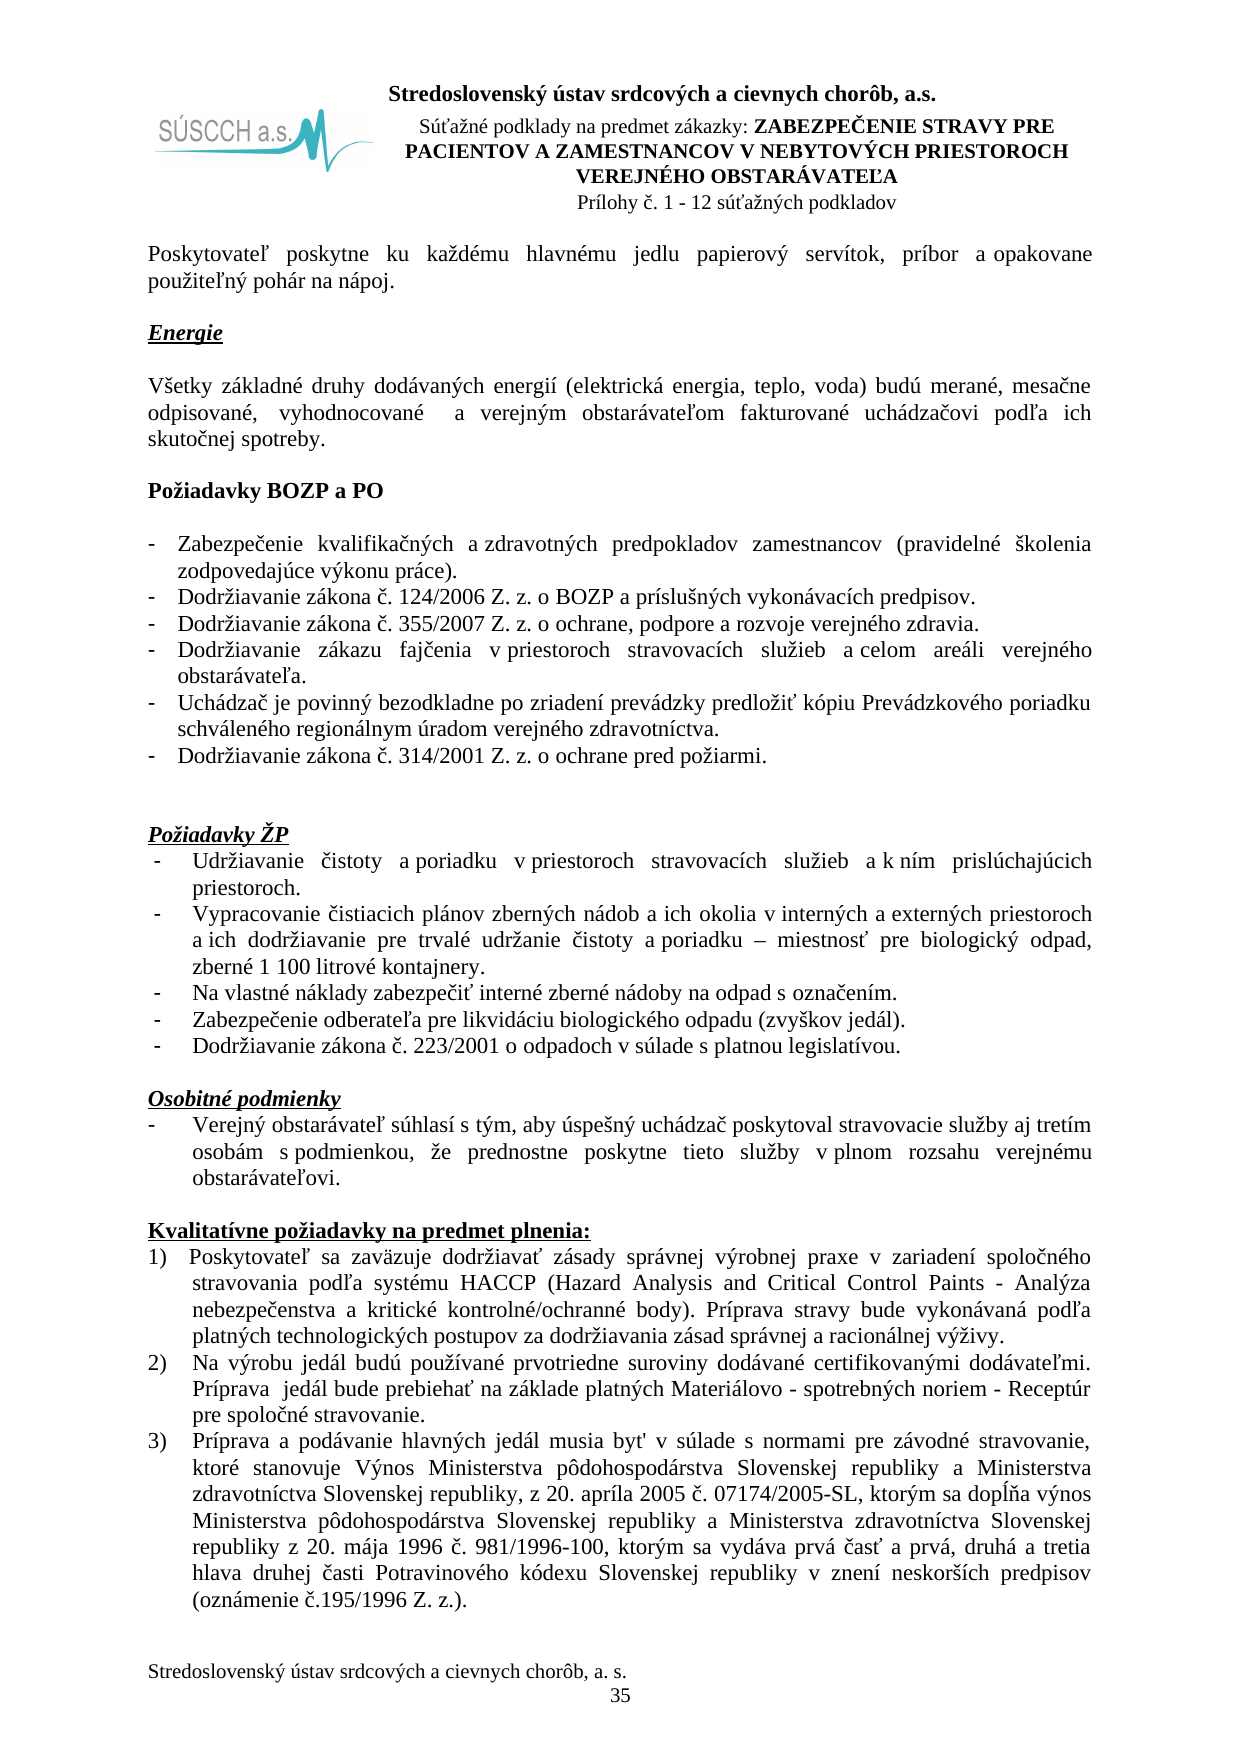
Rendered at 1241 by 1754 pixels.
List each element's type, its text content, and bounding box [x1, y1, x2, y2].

text Všetky základné druhy dodávaných energií (elektrická energia, teplo, voda) budú merané, mesačne odpisované, vyhodnocované a verejným obstarávateľom fakturované uchádzačovi podľa ich skutočnej spotreby. [148, 372, 1092, 451]
text Energie [148, 319, 1092, 346]
list Dodržiavanie zákona č. 223/2001 o odpadoch v súlade s platnou legislatívou. [153, 1032, 1092, 1058]
list Verejný obstarávateľ súhlasí s tým, aby úspešný uchádzač poskytoval stravovacie služby aj tretím osobám s podmienkou, že prednostne poskytne tieto služby v plnom rozsahu verejnému obstarávateľovi. [148, 1111, 1092, 1190]
text Požiadavky ŽP [148, 821, 1092, 847]
list Udržiavanie čistoty a poriadku v priestoroch stravovacích služieb a k ním prislúchajúcich priestoroch. [153, 847, 1092, 900]
list Dodržiavanie zákona č. 355/2007 Z. z. o ochrane, podpore a rozvoje verejného zdravia. [148, 609, 1092, 636]
text Kvalitatívne požiadavky na predmet plnenia: [148, 1217, 1092, 1243]
list Vypracovanie čistiacich plánov zberných nádob a ich okolia v interných a externých priestoroch a ich dodržiavanie pre trvalé udržanie čistoty a poriadku – miestnosť pre biologický odpad, zberné 1 100 litrové kontajnery. [153, 900, 1092, 979]
list Zabezpečenie kvalifikačných a zdravotných predpokladov zamestnancov (pravidelné školenia zodpovedajúce výkonu práce). [148, 530, 1092, 583]
text 2) Na výrobu jedál budú používané prvotriedne suroviny dodávané certifikovanými dodávateľmi. Príprava jedál bude prebiehať na základe platných Materiálovo - spotrebných noriem - Receptúr pre spoločné stravovanie. [148, 1348, 1092, 1428]
text Osobitné podmienky [148, 1085, 1092, 1111]
text Poskytovateľ poskytne ku každému hlavnému jedlu papierový servítok, príbor a opakovane použiteľný pohár na nápoj. [148, 240, 1092, 293]
list Na vlastné náklady zabezpečiť interné zberné nádoby na odpad s označením. [153, 979, 1092, 1006]
text 1) Poskytovateľ sa zaväzuje dodržiavať zásady správnej výrobnej praxe v zariadení spoločného stravovania podľa systému HACCP (Hazard Analysis and Critical Control Paints - Analýza nebezpečenstva a kritické kontrolné/ochranné body). Príprava stravy bude vykonávaná podľa platných technologických postupov za dodržiavania zásad správnej a racionálnej výživy. [148, 1243, 1092, 1348]
list Dodržiavanie zákona č. 124/2006 Z. z. o BOZP a príslušných vykonávacích predpisov. [148, 583, 1092, 609]
text 3) Príprava a podávanie hlavných jedál musia byt' v súlade s normami pre závodné stravovanie, ktoré stanovuje Výnos Ministerstva pôdohospodárstva Slovenskej republiky a Ministerstva zdravotníctva Slovenskej republiky, z 20. apríla 2005 č. 07174/2005-SL, ktorým sa dopĺňa výnos Ministerstva pôdohospodárstva Slovenskej republiky a Ministerstva zdravotníctva Slovenskej republiky z 20. mája 1996 č. 981/1996-100, ktorým sa vydáva prvá časť a prvá, druhá a tretia hlava druhej časti Potravinového kódexu Slovenskej republiky v znení neskorších predpisov (oznámenie č.195/1996 Z. z.). [148, 1428, 1092, 1612]
text Požiadavky BOZP a PO [148, 478, 1092, 504]
list Dodržiavanie zákazu fajčenia v priestoroch stravovacích služieb a celom areáli verejného obstarávateľa. [148, 636, 1092, 689]
list Uchádzač je povinný bezodkladne po zriadení prevádzky predložiť kópiu Prevádzkového poriadku schváleného regionálnym úradom verejného zdravotníctva. [148, 689, 1092, 742]
list Zabezpečenie odberateľa pre likvidáciu biologického odpadu (zvyškov jedál). [153, 1006, 1092, 1032]
picture [155, 109, 374, 172]
list Dodržiavanie zákona č. 314/2001 Z. z. o ochrane pred požiarmi. [148, 742, 1092, 768]
